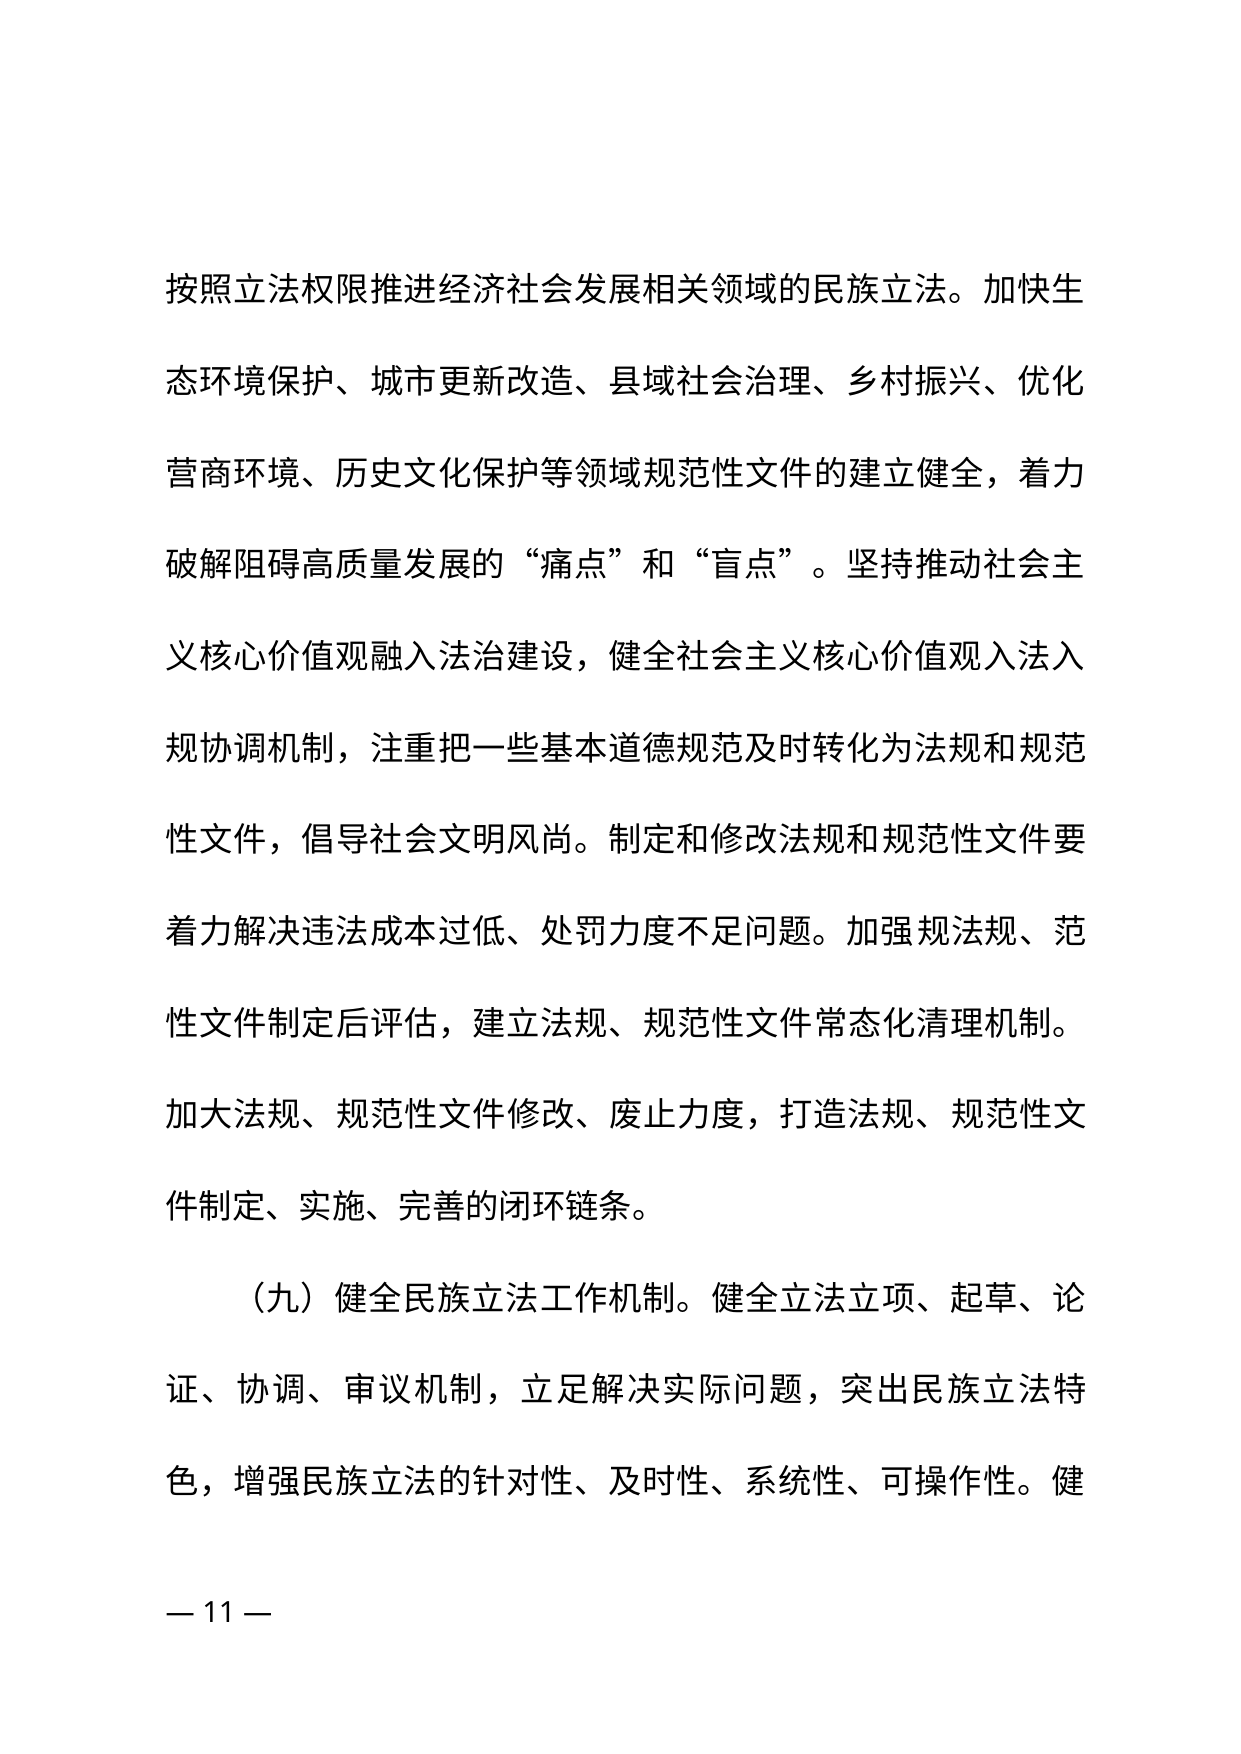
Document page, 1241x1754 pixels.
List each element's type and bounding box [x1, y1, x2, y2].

text [165, 241, 1087, 1249]
text [165, 1249, 1087, 1524]
